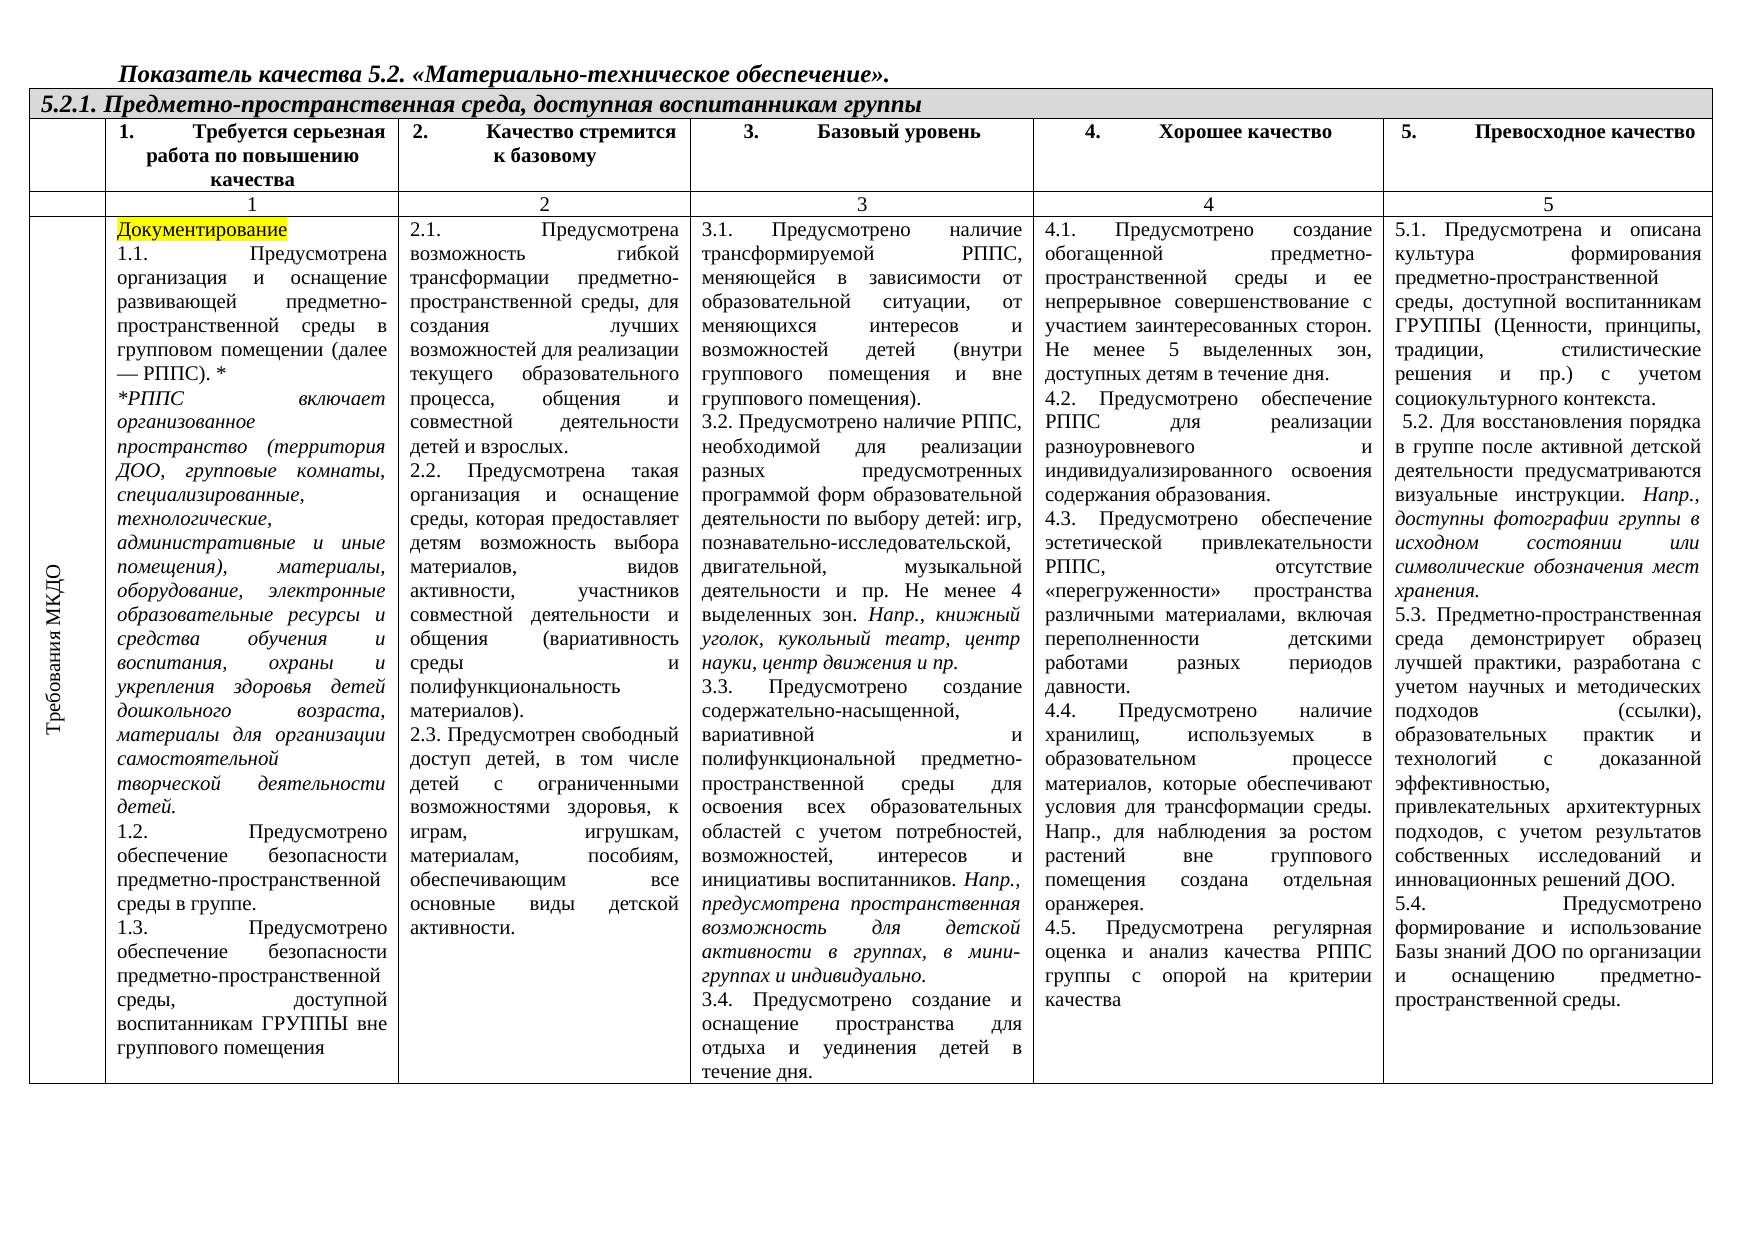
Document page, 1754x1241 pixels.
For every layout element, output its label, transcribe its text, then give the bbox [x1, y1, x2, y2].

table_cell Базовый уровень [691, 119, 1033, 191]
table_cell 3 [691, 192, 1033, 216]
table_cell 5.1. Предусмотрена и описана культура формирования предметно-пространственной среды, доступной воспитанникам ГРУППЫ (Ценности, принципы, традиции, стилистические решения и пр.) с учетом социокультурного контекста. 5.2. Для восстановления порядка в группе после активной детской деятельности предусматриваются визуальные инструкции. Напр., доступны фотографии группы в исходном состоянии или символические обозначения мест хранения. 5.3. Предметно-пространственная среда демонстрирует образец лучшей практики, разработана с учетом научных и методических подходов (ссылки), образовательных практик и технологий с доказанной эффективностью, привлекательных архитектурных подходов, с учетом результатов собственных исследований и инновационных решений ДОО. 5.4. Предусмотрено формирование и использование Базы знаний ДОО по организации и оснащению предметно-пространственной среды. [1384, 217, 1712, 1083]
table_cell Требования МКДО [30, 217, 105, 1083]
table_cell [30, 119, 105, 191]
table_cell 2.1. Предусмотрена возможность гибкой трансформации предметно-пространственной среды, для создания лучших возможностей для реализации текущего образовательного процесса, общения и совместной деятельности детей и взрослых. 2.2. Предусмотрена такая организация и оснащение среды, которая предоставляет детям возможность выбора материалов, видов активности, участников совместной деятельности и общения (вариативность среды и полифункциональность материалов). 2.3. Предусмотрен свободный доступ детей, в том числе детей с ограниченными возможностями здоровья, к играм, игрушкам, материалам, пособиям, обеспечивающим все основные виды детской активности. [399, 217, 690, 1083]
table_cell 3.1. Предусмотрено наличие трансформируемой РППС, меняющейся в зависимости от образовательной ситуации, от меняющихся интересов и возможностей детей (внутри группового помещения и вне группового помещения). 3.2. Предусмотрено наличие РППС, необходимой для реализации разных предусмотренных программой форм образовательной деятельности по выбору детей: игр, познавательно-исследовательской, двигательной, музыкальной деятельности и пр. Не менее 4 выделенных зон. Напр., книжный уголок, кукольный театр, центр науки, центр движения и пр. 3.3. Предусмотрено создание содержательно-насыщенной, вариативной и полифункциональной предметно-пространственной среды для освоения всех образовательных областей с учетом потребностей, возможностей, интересов и инициативы воспитанников. Напр., предусмотрена пространственная возможность для детской активности в группах, в мини-группах и индивидуально. 3.4. Предусмотрено создание и оснащение пространства для отдыха и уединения детей в течение дня. [691, 217, 1033, 1083]
table_cell Хорошее качество [1034, 119, 1383, 191]
table_cell 2 [399, 192, 690, 216]
table_cell 4 [1034, 192, 1383, 216]
table_header 5.2.1. Предметно-пространственная среда, доступная воспитанникам группы [30, 89, 1712, 118]
table_cell 4.1. Предусмотрено создание обогащенной предметно-пространственной среды и ее непрерывное совершенствование с участием заинтересованных сторон. Не менее 5 выделенных зон, доступных детям в течение дня. 4.2. Предусмотрено обеспечение РППС для реализации разноуровневого и индивидуализированного освоения содержания образования. 4.3. Предусмотрено обеспечение эстетической привлекательности РППС, отсутствие «перегруженности» пространства различными материалами, включая переполненности детскими работами разных периодов давности. 4.4. Предусмотрено наличие хранилищ, используемых в образовательном процессе материалов, которые обеспечивают условия для трансформации среды. Напр., для наблюдения за ростом растений вне группового помещения создана отдельная оранжерея. 4.5. Предусмотрена регулярная оценка и анализ качества РППС группы с опорой на критерии качества [1034, 217, 1383, 1083]
table_cell Требуется серьезная работа по повышению качества [106, 119, 398, 191]
text Показатель качества 5.2. «Материально-техническое обеспечение». [118, 59, 1636, 88]
table_cell Качество стремится к базовому [399, 119, 690, 191]
table_cell [30, 192, 105, 216]
table_cell 1 [106, 192, 398, 216]
table_cell Документирование 1.1. Предусмотрена организация и оснащение развивающей предметно-пространственной среды в групповом помещении (далее — РППС). * *РППС включает организованное пространство (территория ДОО, групповые комнаты, специализированные, технологические, административные и иные помещения), материалы, оборудование, электронные образовательные ресурсы и средства обучения и воспитания, охраны и укрепления здоровья детей дошкольного возраста, материалы для организации самостоятельной творческой деятельности детей. 1.2. Предусмотрено обеспечение безопасности предметно-пространственной среды в группе. 1.3. Предусмотрено обеспечение безопасности предметно-пространственной среды, доступной воспитанникам ГРУППЫ вне группового помещения [106, 217, 398, 1083]
table_cell Превосходное качество [1384, 119, 1712, 191]
table_cell 5 [1384, 192, 1712, 216]
